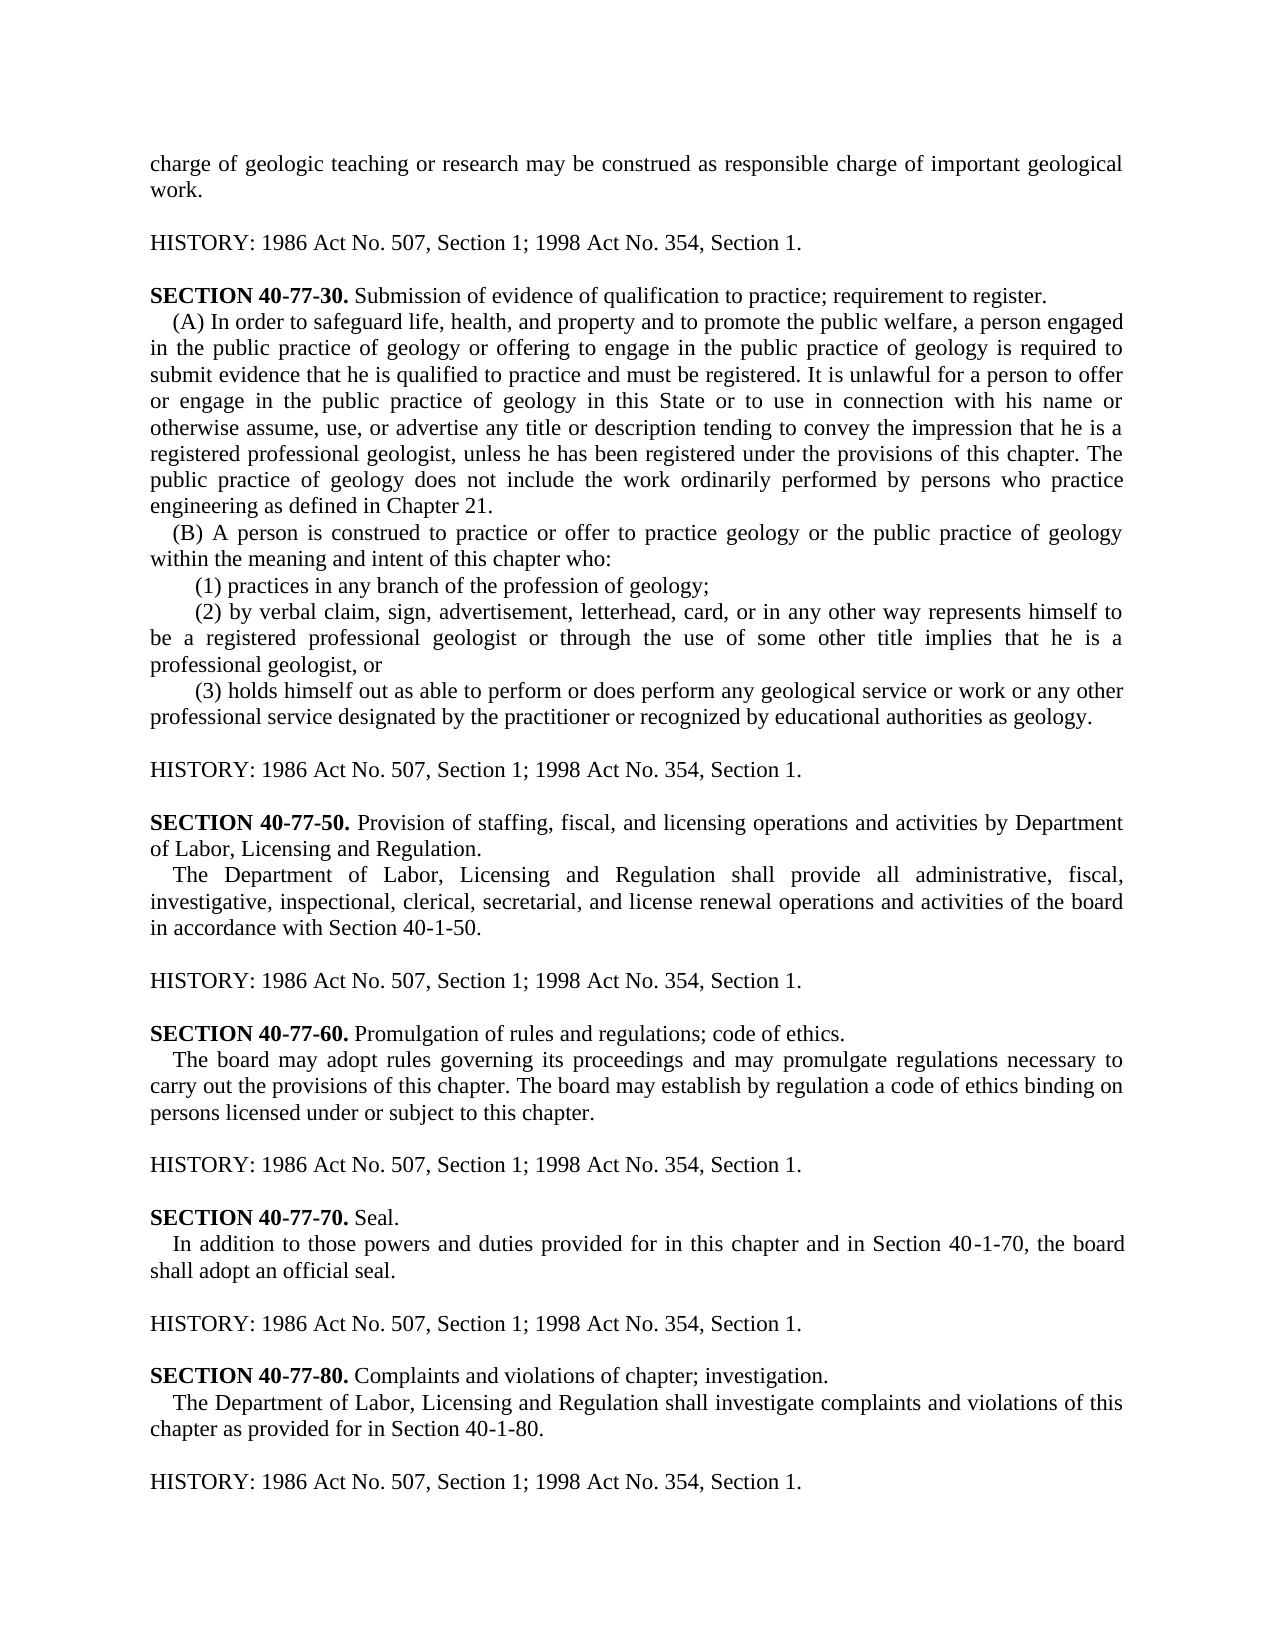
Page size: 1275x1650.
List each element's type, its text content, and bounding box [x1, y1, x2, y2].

text The Department of Labor, Licensing and Regulation shall investigate complaints and violations of this chapter as provided for in Section 40-1-80. [150, 1389, 1125, 1441]
text (B) A person is construed to practice or offer to practice geology or the public practice of geology within the meaning and intent of this chapter who: [150, 519, 1125, 572]
text (A) In order to safeguard life, health, and property and to promote the public welfare, a person engaged in the public practice of geology or offering to engage in the public practice of geology is required to submit evidence that he is qualified to practice and must be registered. It is unlawful for a person to offer or engage in the public practice of geology in this State or to use in connection with his name or otherwise assume, use, or advertise any title or description tending to convey the impression that he is a registered professional geologist, unless he has been registered under the provisions of this chapter. The public practice of geology does not include the work ordinarily performed by persons who practice engineering as defined in Chapter 21. [150, 308, 1125, 519]
text HISTORY: 1986 Act No. 507, Section 1; 1998 Act No. 354, Section 1. [150, 1468, 1125, 1494]
text HISTORY: 1986 Act No. 507, Section 1; 1998 Act No. 354, Section 1. [150, 967, 1125, 993]
text In addition to those powers and duties provided for in this chapter and in Section 40-1-70, the board shall adopt an official seal. [150, 1231, 1125, 1283]
text SECTION 40-77-30. Submission of evidence of qualification to practice; requirement to register. [150, 282, 1125, 308]
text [150, 150, 1125, 203]
text HISTORY: 1986 Act No. 507, Section 1; 1998 Act No. 354, Section 1. [150, 229, 1125, 255]
text HISTORY: 1986 Act No. 507, Section 1; 1998 Act No. 354, Section 1. [150, 1151, 1125, 1178]
text SECTION 40-77-50. Provision of staffing, fiscal, and licensing operations and activities by Department of Labor, Licensing and Regulation. [150, 809, 1125, 862]
text SECTION 40-77-80. Complaints and violations of chapter; investigation. [150, 1362, 1125, 1389]
text The Department of Labor, Licensing and Regulation shall provide all administrative, fiscal, investigative, inspectional, clerical, secretarial, and license renewal operations and activities of the board in accordance with Section 40-1-50. [150, 862, 1125, 941]
text (2) by verbal claim, sign, advertisement, letterhead, card, or in any other way represents himself to be a registered professional geologist or through the use of some other title implies that he is a professional geologist, or [150, 598, 1125, 677]
text HISTORY: 1986 Act No. 507, Section 1; 1998 Act No. 354, Section 1. [150, 756, 1125, 782]
text SECTION 40-77-60. Promulgation of rules and regulations; code of ethics. [150, 1020, 1125, 1046]
text (1) practices in any branch of the profession of geology; [150, 572, 1125, 598]
text (3) holds himself out as able to perform or does perform any geological service or work or any other professional service designated by the practitioner or recognized by educational authorities as geology. [150, 677, 1125, 730]
text The board may adopt rules governing its proceedings and may promulgate regulations necessary to carry out the provisions of this chapter. The board may establish by regulation a code of ethics binding on persons licensed under or subject to this chapter. [150, 1046, 1125, 1125]
text HISTORY: 1986 Act No. 507, Section 1; 1998 Act No. 354, Section 1. [150, 1309, 1125, 1336]
text SECTION 40-77-70. Seal. [150, 1204, 1125, 1231]
